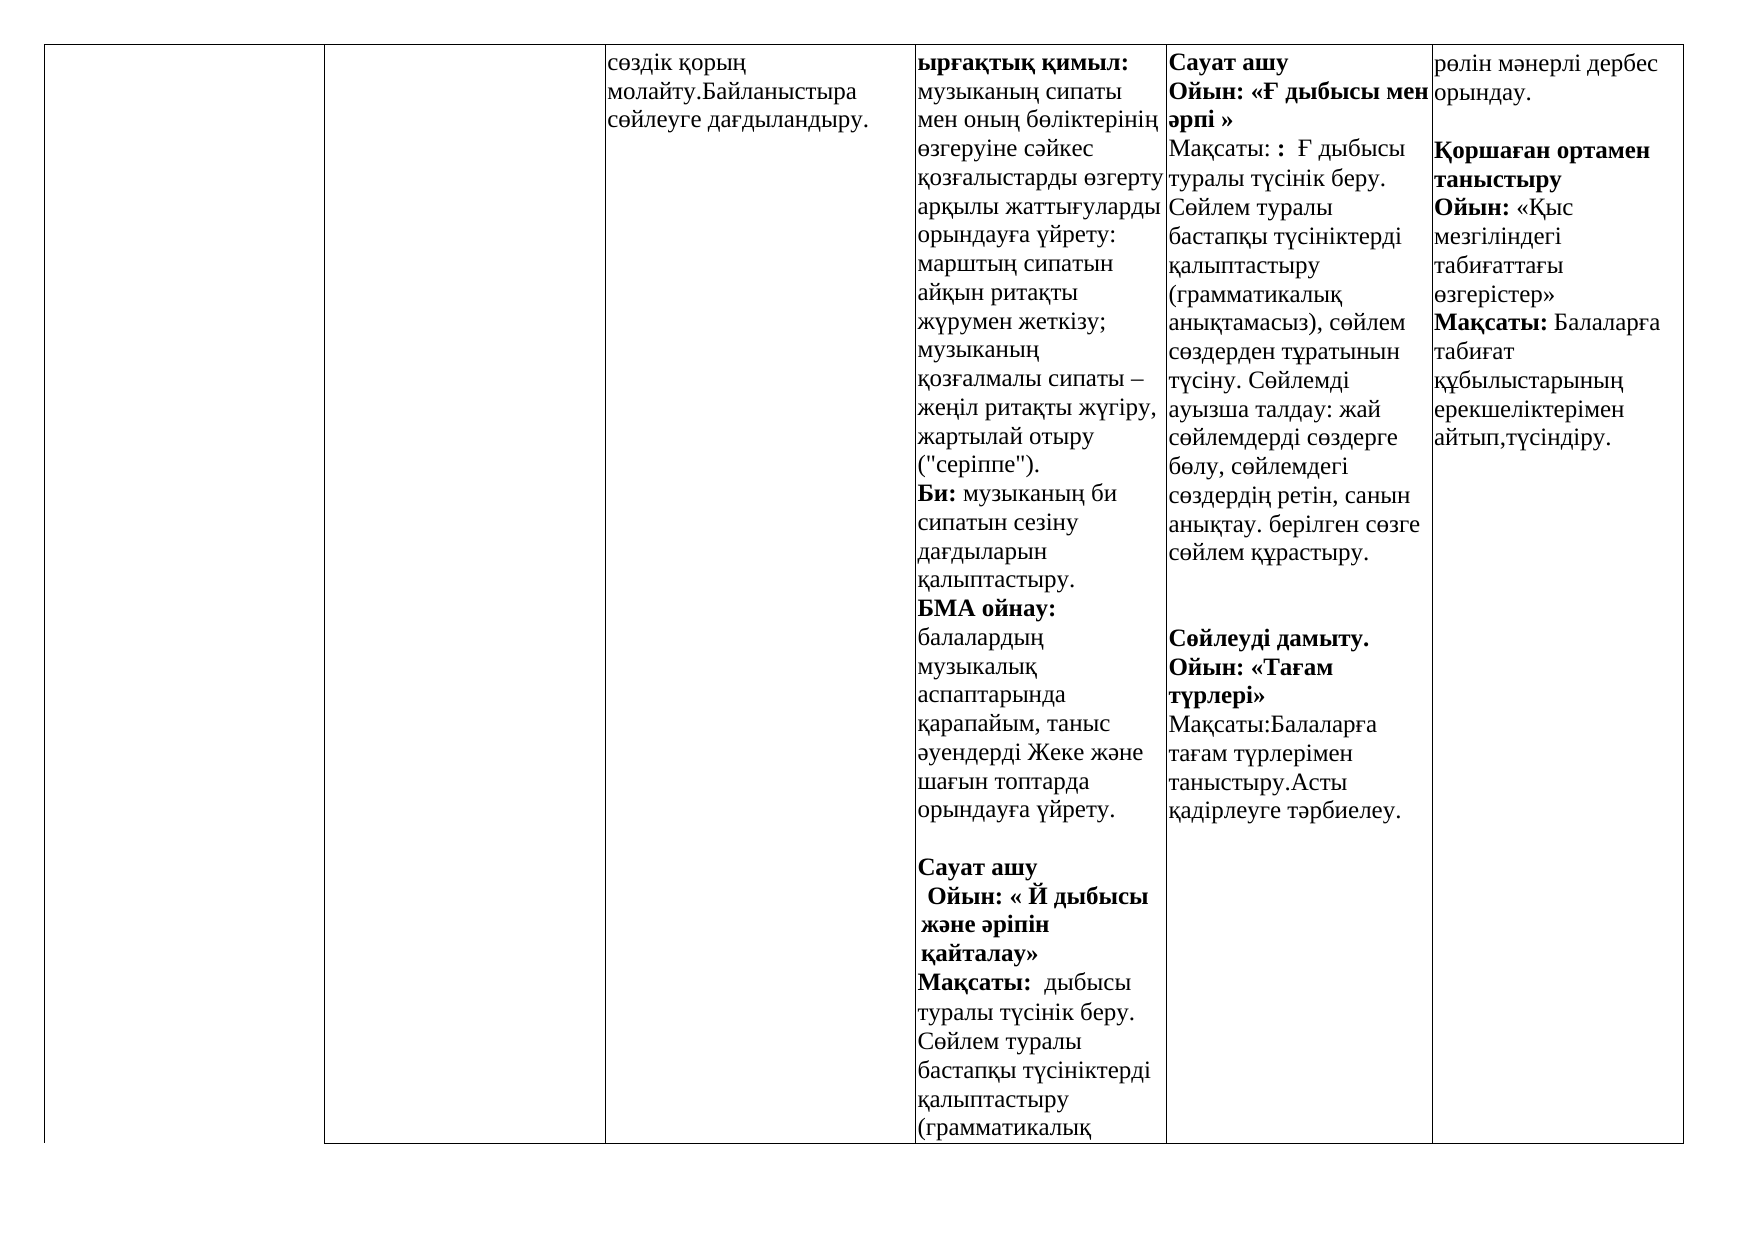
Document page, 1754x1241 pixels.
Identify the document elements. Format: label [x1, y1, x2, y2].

table_cell [916, 45, 1166, 1143]
table_cell [1433, 45, 1683, 1143]
table_cell [606, 45, 915, 1143]
table_cell [1167, 45, 1432, 1143]
table_cell [45, 45, 324, 1143]
table_cell [325, 45, 605, 1143]
